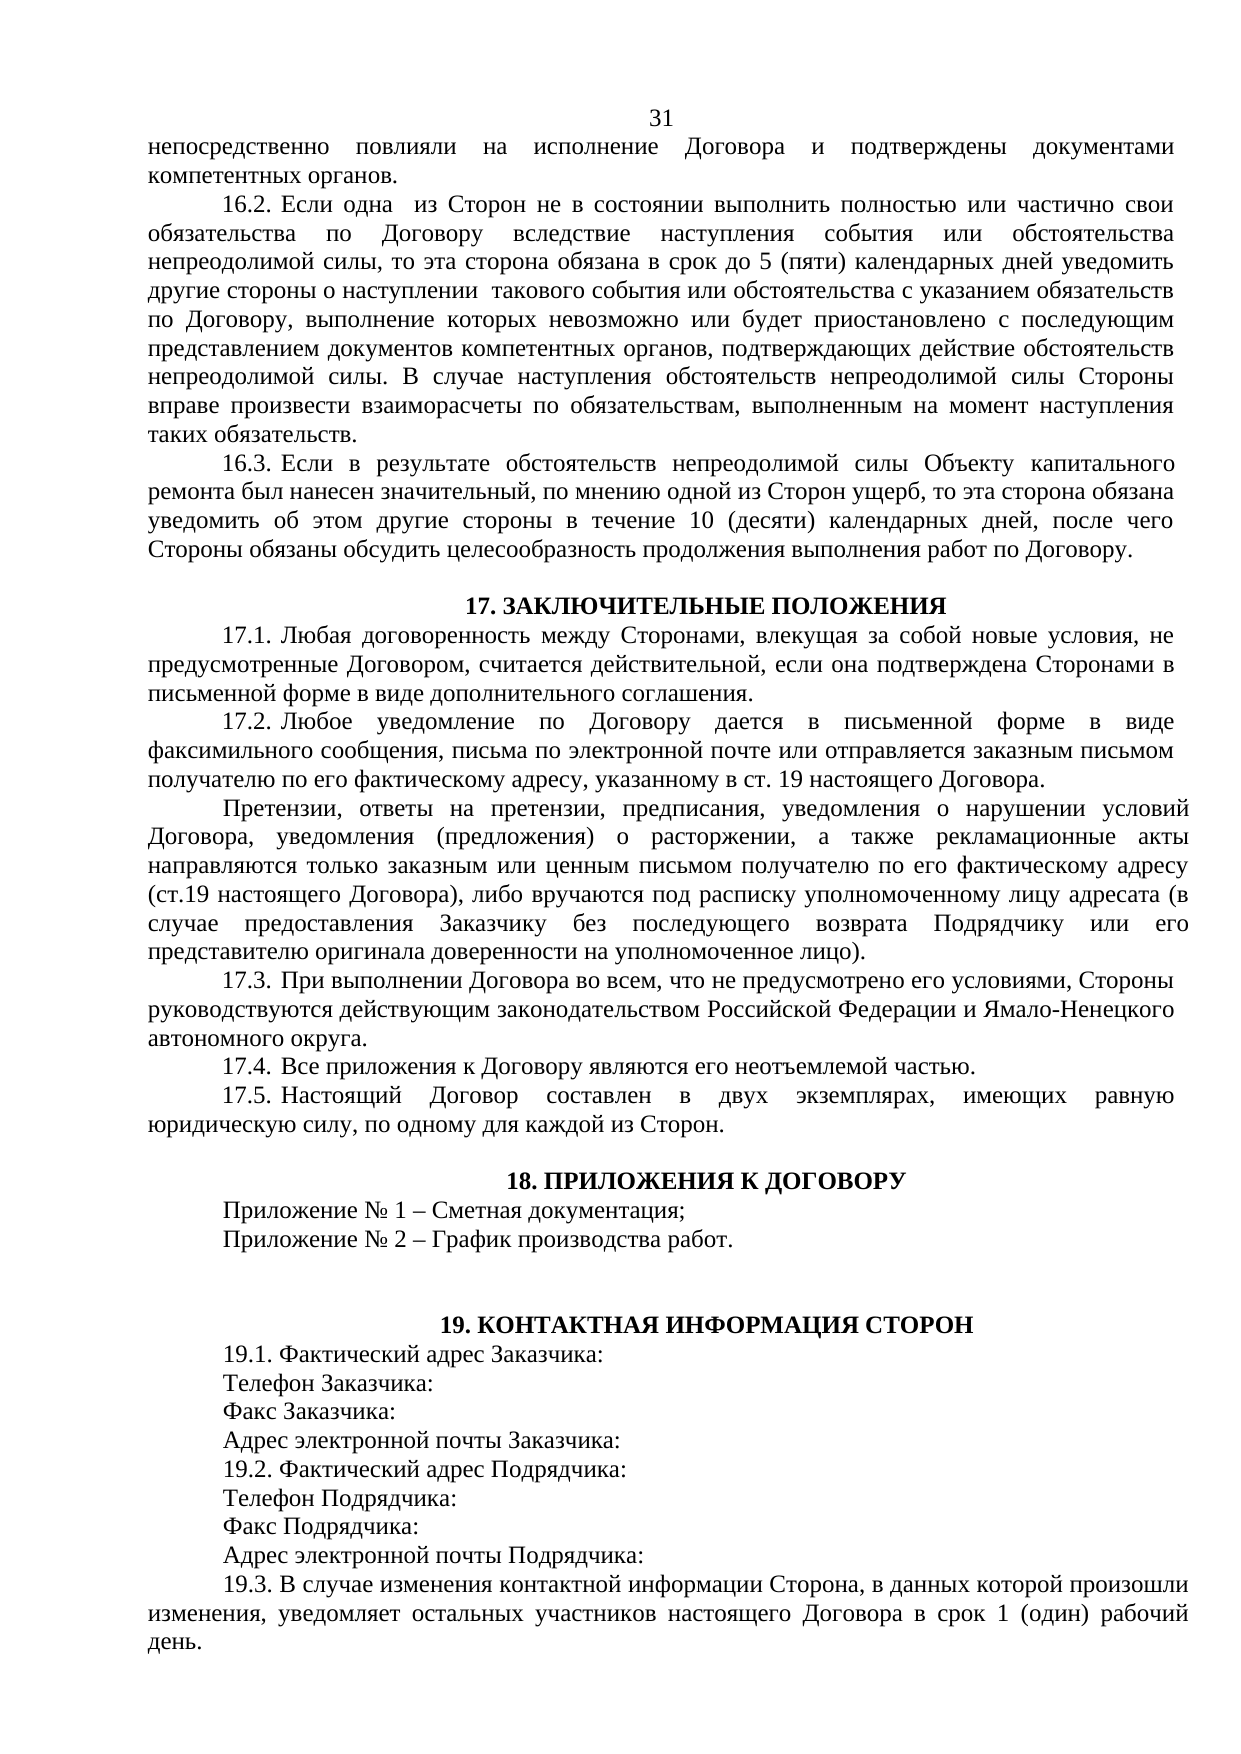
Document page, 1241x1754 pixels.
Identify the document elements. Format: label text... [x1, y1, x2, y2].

text Телефон Заказчика: [148, 1368, 1190, 1396]
list Если в результате обстоятельств непреодолимой силы Объекту капитального ремонта был нанесен значительный, по мнению одной из Сторон ущерб, то эта сторона обязана уведомить об этом другие стороны в течение 10 (десяти) календарных дней, после чего Стороны обязаны обсудить целесообразность продолжения выполнения работ по Договору. [148, 448, 1175, 563]
text 19. КОНТАКТНАЯ ИНФОРМАЦИЯ СТОРОН [148, 1310, 1190, 1339]
text 19.3. В случае изменения контактной информации Сторона, в данных которой произошли изменения, уведомляет остальных участников настоящего Договора в срок 1 (один) рабочий день. [148, 1569, 1190, 1655]
text Факс Заказчика: [148, 1396, 1190, 1425]
text 18. ПРИЛОЖЕНИЯ К ДОГОВОРУ [148, 1166, 1190, 1195]
text Адрес электронной почты Подрядчика: [148, 1540, 1190, 1569]
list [148, 131, 1175, 189]
list Если одна из Сторон не в состоянии выполнить полностью или частично свои обязательства по Договору вследствие наступления события или обстоятельства непреодолимой силы, то эта сторона обязана в срок до 5 (пяти) календарных дней уведомить другие стороны о наступлении такового события или обстоятельства с указанием обязательств по Договору, выполнение которых невозможно или будет приостановлено с последующим представлением документов компетентных органов, подтверждающих действие обстоятельств непреодолимой силы. В случае наступления обстоятельств непреодолимой силы Стороны вправе произвести взаиморасчеты по обязательствам, выполненным на момент наступления таких обязательств. [148, 189, 1175, 448]
text 19.2. Фактический адрес Подрядчика: [148, 1454, 1190, 1483]
text 19.1. Фактический адрес Заказчика: [148, 1339, 1190, 1368]
list Все приложения к Договору являются его неотъемлемой частью. [148, 1051, 1175, 1080]
text Приложение № 1 – Сметная документация; [148, 1195, 1190, 1224]
text Факс Подрядчика: [148, 1511, 1190, 1540]
list Настоящий Договор составлен в двух экземплярах, имеющих равную юридическую силу, по одному для каждой из Сторон. [148, 1080, 1175, 1138]
text Претензии, ответы на претензии, предписания, уведомления о нарушении условий Договора, уведомления (предложения) о расторжении, а также рекламационные акты направляются только заказным или ценным письмом получателю по его фактическому адресу (ст.19 настоящего Договора), либо вручаются под расписку уполномоченному лицу адресата (в случае предоставления Заказчику без последующего возврата Подрядчику или его представителю оригинала доверенности на уполномоченное лицо). [148, 793, 1190, 965]
text Телефон Подрядчика: [148, 1483, 1190, 1511]
text Адрес электронной почты Заказчика: [148, 1425, 1190, 1454]
list Любая договоренность между Сторонами, влекущая за собой новые условия, не предусмотренные Договором, считается действительной, если она подтверждена Сторонами в письменной форме в виде дополнительного соглашения. [148, 620, 1175, 706]
list При выполнении Договора во всем, что не предусмотрено его условиями, Стороны руководствуются действующим законодательством Российской Федерации и Ямало-Ненецкого автономного округа. [148, 965, 1175, 1051]
text 17. ЗАКЛЮЧИТЕЛЬНЫЕ ПОЛОЖЕНИЯ [148, 591, 1190, 620]
list Любое уведомление по Договору дается в письменной форме в виде факсимильного сообщения, письма по электронной почте или отправляется заказным письмом получателю по его фактическому адресу, указанному в ст. 19 настоящего Договора. [148, 706, 1175, 793]
text Приложение № 2 – График производства работ. [148, 1224, 1190, 1253]
